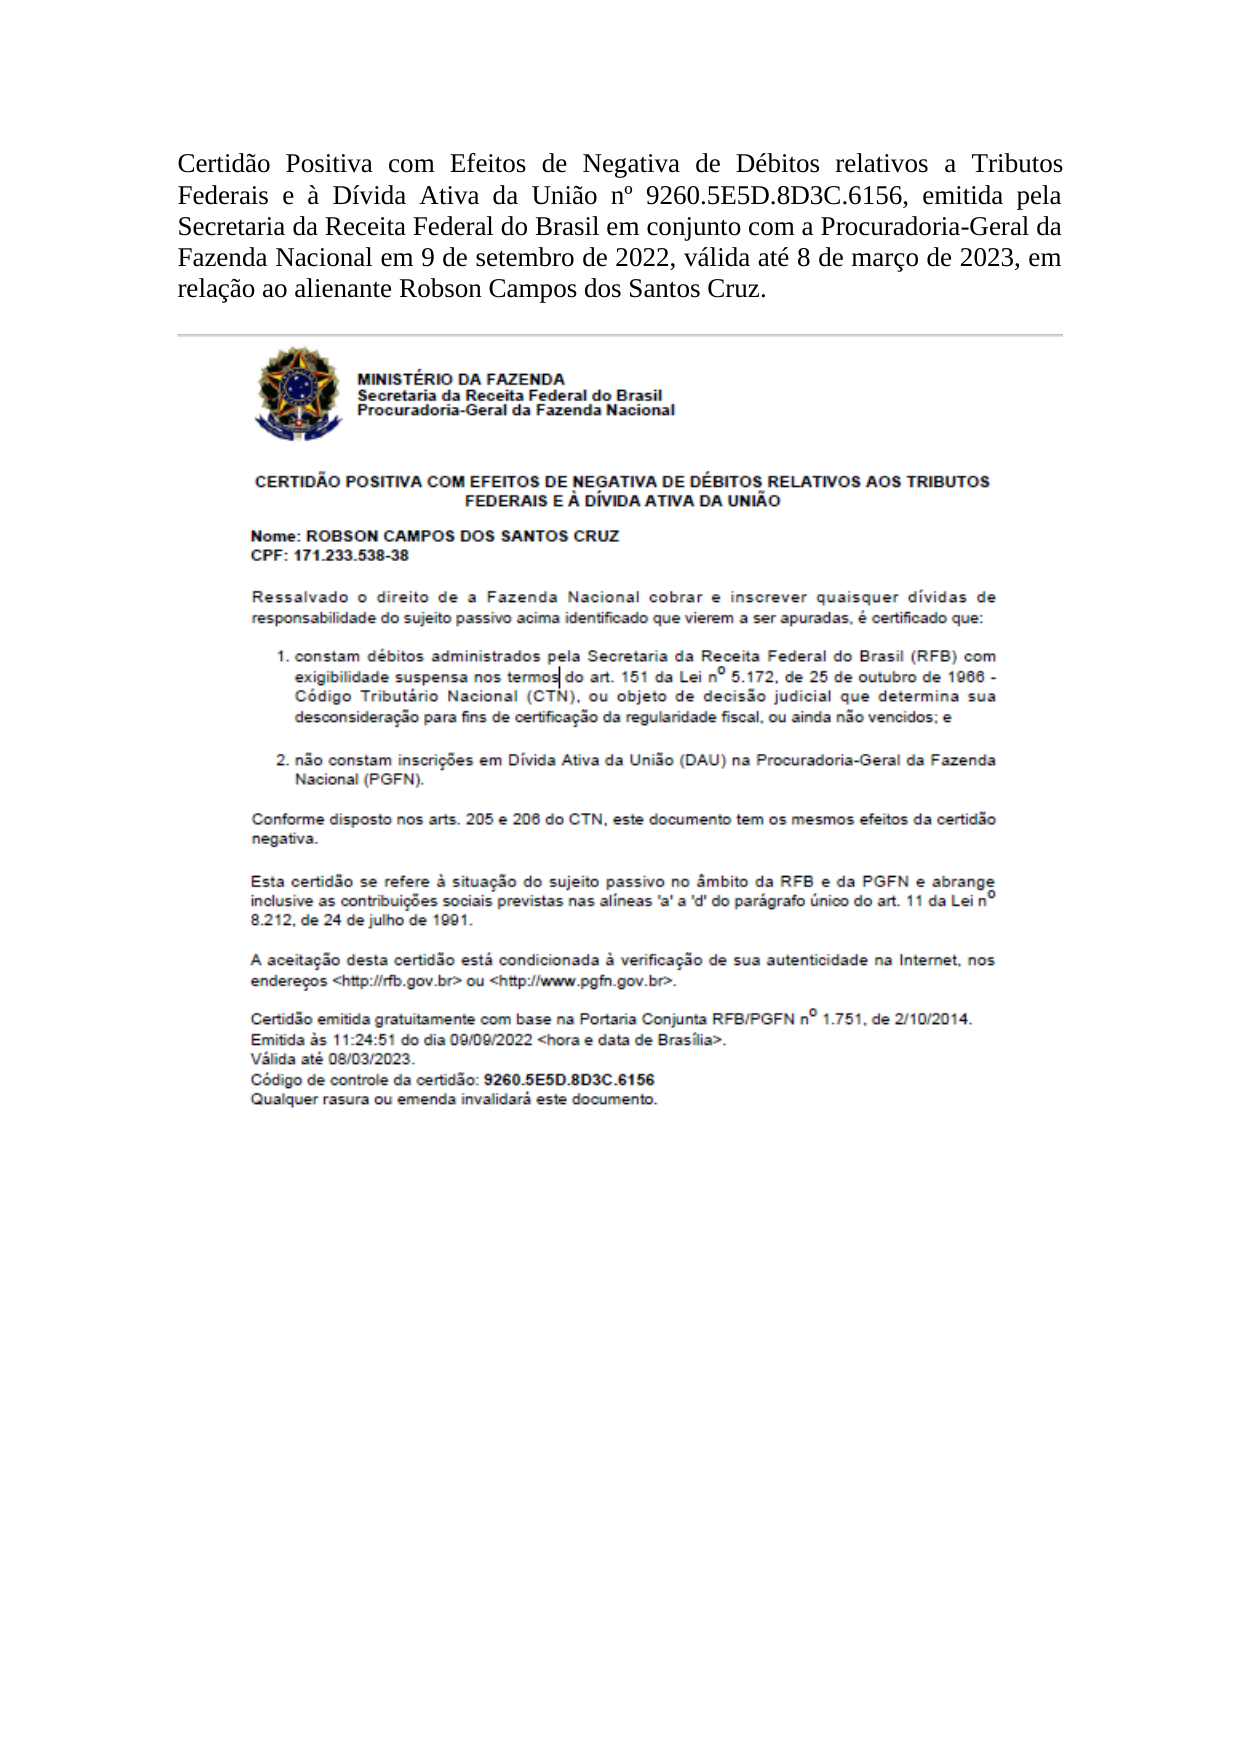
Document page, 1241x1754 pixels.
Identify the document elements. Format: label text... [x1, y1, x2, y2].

picture [177, 334, 1063, 1143]
text Certidão Positiva com Efeitos de Negativa de Débitos relativos a Tributos Federais e à Dívida Ativa da União nº 9260.5E5D.8D3C.6156, emitida pela Secretaria da Receita Federal do Brasil em conjunto com a Procuradoria-Geral da Fazenda Nacional em 9 de setembro de 2022, válida até 8 de março de 2023, em relação ao alienante Robson Campos dos Santos Cruz. [177, 148, 1063, 303]
